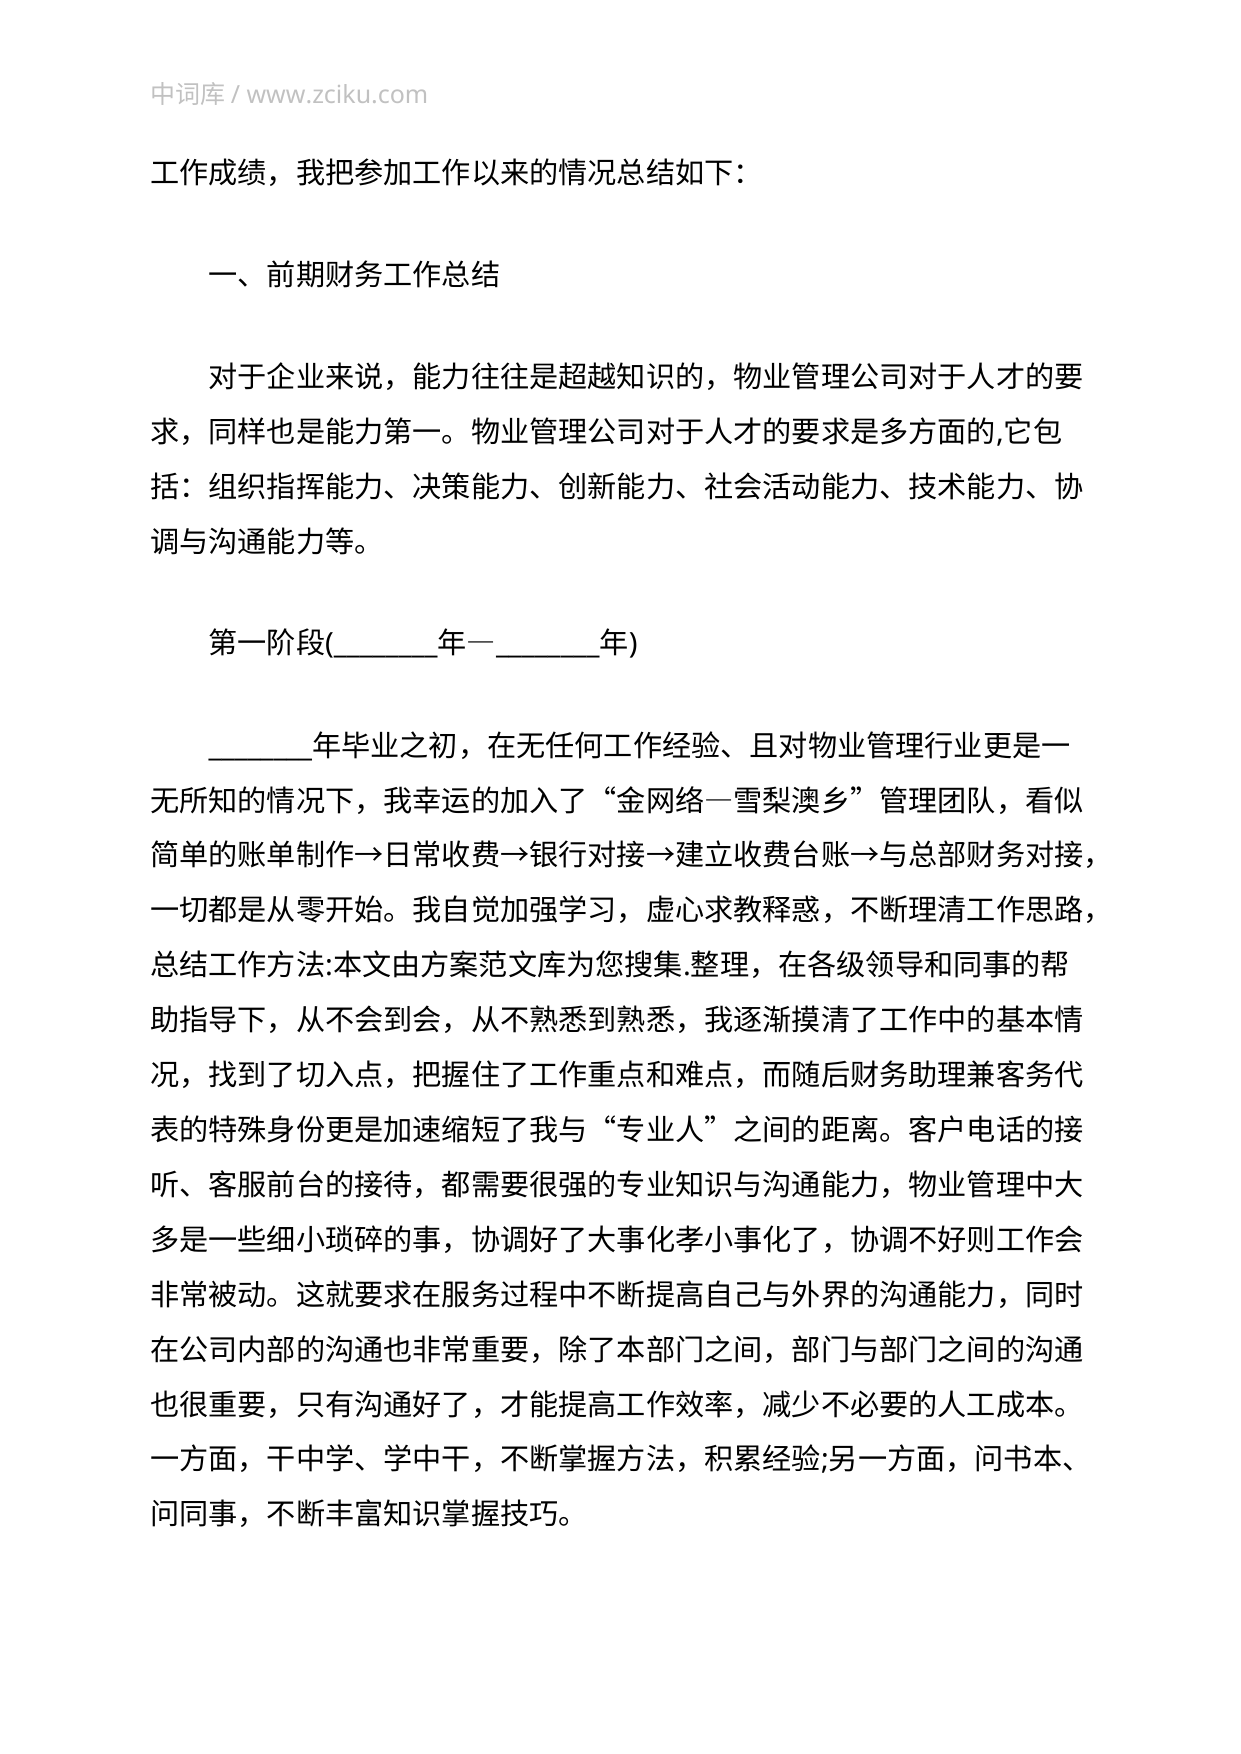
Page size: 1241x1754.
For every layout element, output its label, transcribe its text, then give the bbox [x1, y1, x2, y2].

text 一、前期财务工作总结 [150, 252, 1090, 294]
text 第一阶段(________年—________年) [150, 620, 1090, 662]
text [150, 150, 1090, 192]
text ________年毕业之初，在无任何工作经验、且对物业管理行业更是一无所知的情况下，我幸运的加入了“金网络—雪梨澳乡”管理团队，看似简单的账单制作→日常收费→银行对接→建立收费台账→与总部财务对接，一切都是从零开始。我自觉加强学习，虚心求教释惑，不断理清工作思路，总结工作方法:本文由方案范文库为您搜集.整理，在各级领导和同事的帮助指导下，从不会到会，从不熟悉到熟悉，我逐渐摸清了工作中的基本情况，找到了切入点，把握住了工作重点和难点，而随后财务助理兼客务代表的特殊身份更是加速缩短了我与“专业人”之间的距离。客户电话的接听、客服前台的接待，都需要很强的专业知识与沟通能力，物业管理中大多是一些细小琐碎的事，协调好了大事化孝小事化了，协调不好则工作会非常被动。这就要求在服务过程中不断提高自己与外界的沟通能力，同时在公司内部的沟通也非常重要，除了本部门之间，部门与部门之间的沟通也很重要，只有沟通好了，才能提高工作效率，减少不必要的人工成本。一方面，干中学、学中干，不断掌握方法，积累经验;另一方面，问书本、问同事，不断丰富知识掌握技巧。 [150, 722, 1090, 1533]
text 对于企业来说，能力往往是超越知识的，物业管理公司对于人才的要求，同样也是能力第一。物业管理公司对于人才的要求是多方面的,它包括：组织指挥能力、决策能力、创新能力、社会活动能力、技术能力、协调与沟通能力等。 [150, 353, 1090, 561]
